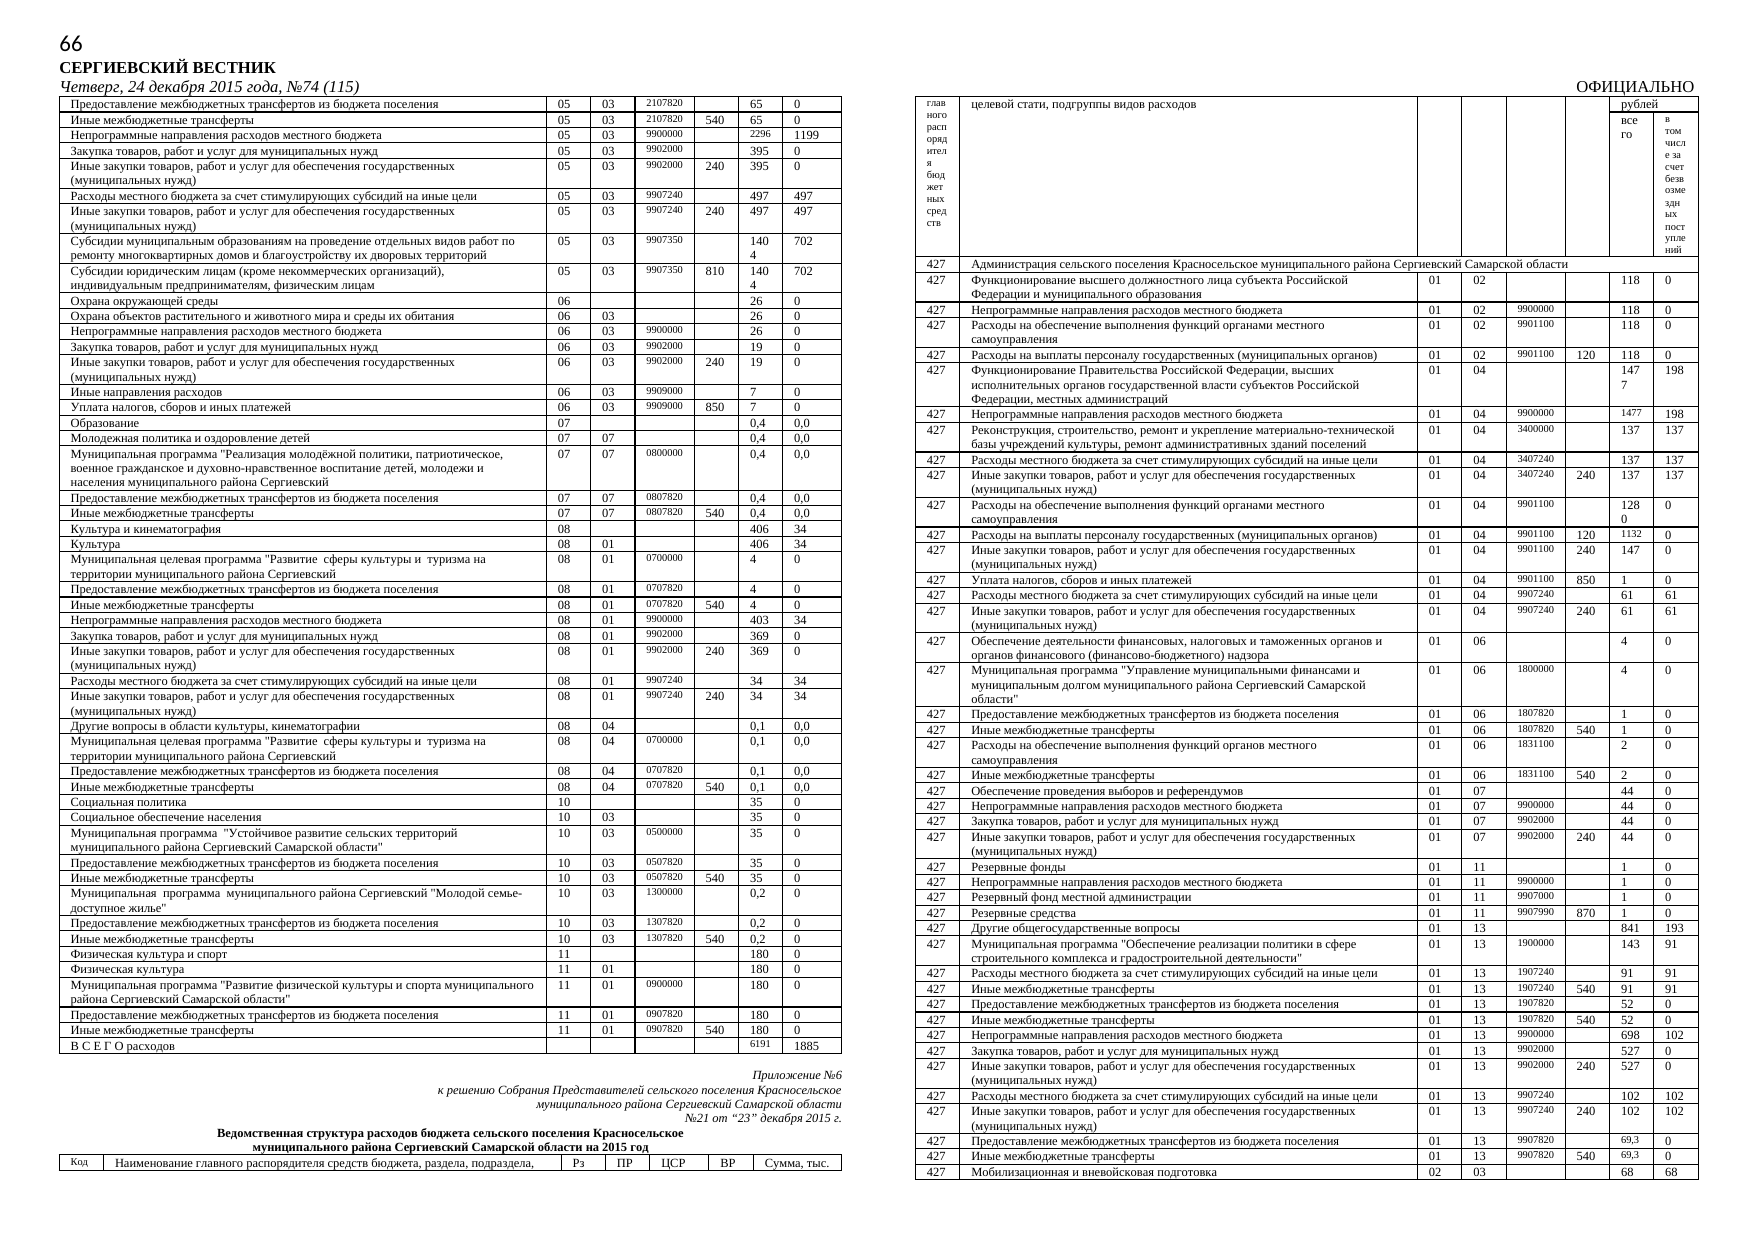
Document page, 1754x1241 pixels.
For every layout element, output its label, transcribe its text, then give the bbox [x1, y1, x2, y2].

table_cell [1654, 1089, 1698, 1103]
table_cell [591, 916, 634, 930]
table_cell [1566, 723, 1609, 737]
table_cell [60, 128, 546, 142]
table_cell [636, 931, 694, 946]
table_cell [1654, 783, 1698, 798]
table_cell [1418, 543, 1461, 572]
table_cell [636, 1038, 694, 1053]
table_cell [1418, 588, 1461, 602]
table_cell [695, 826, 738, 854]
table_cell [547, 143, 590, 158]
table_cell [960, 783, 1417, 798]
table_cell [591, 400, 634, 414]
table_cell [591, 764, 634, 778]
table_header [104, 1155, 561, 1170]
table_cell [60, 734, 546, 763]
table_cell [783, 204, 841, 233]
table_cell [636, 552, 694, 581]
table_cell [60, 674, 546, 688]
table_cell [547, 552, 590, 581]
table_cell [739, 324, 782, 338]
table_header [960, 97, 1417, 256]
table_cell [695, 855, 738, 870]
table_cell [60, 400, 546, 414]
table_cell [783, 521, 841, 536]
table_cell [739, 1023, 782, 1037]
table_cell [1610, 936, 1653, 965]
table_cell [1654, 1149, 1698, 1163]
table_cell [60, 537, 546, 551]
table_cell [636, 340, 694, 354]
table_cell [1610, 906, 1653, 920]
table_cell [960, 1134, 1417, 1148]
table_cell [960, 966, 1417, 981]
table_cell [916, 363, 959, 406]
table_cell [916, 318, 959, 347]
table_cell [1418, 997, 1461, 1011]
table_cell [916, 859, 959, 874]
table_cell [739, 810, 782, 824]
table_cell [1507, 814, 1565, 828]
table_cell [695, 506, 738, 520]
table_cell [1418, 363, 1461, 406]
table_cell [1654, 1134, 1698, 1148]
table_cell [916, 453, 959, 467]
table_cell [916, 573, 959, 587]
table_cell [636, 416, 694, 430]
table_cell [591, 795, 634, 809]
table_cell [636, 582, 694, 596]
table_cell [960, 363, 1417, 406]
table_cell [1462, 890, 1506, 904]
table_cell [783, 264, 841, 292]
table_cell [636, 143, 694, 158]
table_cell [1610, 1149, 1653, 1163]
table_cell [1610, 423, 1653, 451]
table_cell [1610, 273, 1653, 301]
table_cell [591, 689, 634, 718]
text №21 от “23” декабря 2015 г. [59, 1111, 842, 1126]
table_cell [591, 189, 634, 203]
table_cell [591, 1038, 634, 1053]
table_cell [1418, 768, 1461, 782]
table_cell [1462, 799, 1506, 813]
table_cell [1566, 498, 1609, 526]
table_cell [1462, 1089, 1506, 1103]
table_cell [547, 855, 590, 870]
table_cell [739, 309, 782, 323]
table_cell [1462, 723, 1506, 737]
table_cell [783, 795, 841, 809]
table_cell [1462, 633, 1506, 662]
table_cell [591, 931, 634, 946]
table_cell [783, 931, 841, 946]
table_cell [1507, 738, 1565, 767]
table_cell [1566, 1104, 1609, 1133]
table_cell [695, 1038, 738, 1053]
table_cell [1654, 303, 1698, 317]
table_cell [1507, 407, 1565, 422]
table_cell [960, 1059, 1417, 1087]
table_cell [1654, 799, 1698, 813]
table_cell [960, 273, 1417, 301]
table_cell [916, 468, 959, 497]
text Ведомственная структура расходов бюджета сельского поселения Красносельское [59, 1126, 842, 1140]
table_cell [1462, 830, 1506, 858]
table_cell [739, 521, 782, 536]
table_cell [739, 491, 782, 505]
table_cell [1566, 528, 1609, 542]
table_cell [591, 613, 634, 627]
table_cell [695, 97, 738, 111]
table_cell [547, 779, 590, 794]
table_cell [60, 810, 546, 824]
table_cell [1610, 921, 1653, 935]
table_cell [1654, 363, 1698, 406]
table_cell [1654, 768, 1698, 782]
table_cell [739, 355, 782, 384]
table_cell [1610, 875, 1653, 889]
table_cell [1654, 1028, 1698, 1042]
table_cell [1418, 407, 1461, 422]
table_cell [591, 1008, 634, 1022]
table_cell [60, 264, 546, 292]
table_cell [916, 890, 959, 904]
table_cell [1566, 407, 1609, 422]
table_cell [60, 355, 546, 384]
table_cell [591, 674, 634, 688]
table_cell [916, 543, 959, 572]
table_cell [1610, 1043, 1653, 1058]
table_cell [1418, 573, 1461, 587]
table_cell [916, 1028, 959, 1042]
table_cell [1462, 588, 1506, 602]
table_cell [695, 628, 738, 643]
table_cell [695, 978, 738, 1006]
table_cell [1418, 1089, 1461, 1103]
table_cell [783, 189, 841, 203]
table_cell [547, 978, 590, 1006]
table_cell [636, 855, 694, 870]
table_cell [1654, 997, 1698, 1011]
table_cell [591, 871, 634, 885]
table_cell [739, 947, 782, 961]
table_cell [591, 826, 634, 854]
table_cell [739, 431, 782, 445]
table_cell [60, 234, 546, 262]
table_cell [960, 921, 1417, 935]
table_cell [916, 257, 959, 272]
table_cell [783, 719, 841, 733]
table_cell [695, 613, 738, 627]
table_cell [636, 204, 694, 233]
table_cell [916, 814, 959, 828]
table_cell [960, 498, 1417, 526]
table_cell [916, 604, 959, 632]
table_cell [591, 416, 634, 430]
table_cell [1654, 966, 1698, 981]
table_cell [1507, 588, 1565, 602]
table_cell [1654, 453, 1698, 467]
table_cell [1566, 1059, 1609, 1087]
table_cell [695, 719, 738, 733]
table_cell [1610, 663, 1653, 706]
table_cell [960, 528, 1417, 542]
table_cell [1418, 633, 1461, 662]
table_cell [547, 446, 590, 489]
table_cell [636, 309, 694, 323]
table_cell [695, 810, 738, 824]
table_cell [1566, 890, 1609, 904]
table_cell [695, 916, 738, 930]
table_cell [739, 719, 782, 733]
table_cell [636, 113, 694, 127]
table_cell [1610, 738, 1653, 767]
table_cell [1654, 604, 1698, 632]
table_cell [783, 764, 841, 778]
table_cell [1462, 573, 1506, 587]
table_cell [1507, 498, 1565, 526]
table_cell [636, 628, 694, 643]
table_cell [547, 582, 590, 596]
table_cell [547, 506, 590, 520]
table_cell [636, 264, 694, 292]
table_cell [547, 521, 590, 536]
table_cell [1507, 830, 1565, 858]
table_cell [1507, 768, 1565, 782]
text к решению Собрания Представителей сельского поселения Красносельское [59, 1082, 842, 1097]
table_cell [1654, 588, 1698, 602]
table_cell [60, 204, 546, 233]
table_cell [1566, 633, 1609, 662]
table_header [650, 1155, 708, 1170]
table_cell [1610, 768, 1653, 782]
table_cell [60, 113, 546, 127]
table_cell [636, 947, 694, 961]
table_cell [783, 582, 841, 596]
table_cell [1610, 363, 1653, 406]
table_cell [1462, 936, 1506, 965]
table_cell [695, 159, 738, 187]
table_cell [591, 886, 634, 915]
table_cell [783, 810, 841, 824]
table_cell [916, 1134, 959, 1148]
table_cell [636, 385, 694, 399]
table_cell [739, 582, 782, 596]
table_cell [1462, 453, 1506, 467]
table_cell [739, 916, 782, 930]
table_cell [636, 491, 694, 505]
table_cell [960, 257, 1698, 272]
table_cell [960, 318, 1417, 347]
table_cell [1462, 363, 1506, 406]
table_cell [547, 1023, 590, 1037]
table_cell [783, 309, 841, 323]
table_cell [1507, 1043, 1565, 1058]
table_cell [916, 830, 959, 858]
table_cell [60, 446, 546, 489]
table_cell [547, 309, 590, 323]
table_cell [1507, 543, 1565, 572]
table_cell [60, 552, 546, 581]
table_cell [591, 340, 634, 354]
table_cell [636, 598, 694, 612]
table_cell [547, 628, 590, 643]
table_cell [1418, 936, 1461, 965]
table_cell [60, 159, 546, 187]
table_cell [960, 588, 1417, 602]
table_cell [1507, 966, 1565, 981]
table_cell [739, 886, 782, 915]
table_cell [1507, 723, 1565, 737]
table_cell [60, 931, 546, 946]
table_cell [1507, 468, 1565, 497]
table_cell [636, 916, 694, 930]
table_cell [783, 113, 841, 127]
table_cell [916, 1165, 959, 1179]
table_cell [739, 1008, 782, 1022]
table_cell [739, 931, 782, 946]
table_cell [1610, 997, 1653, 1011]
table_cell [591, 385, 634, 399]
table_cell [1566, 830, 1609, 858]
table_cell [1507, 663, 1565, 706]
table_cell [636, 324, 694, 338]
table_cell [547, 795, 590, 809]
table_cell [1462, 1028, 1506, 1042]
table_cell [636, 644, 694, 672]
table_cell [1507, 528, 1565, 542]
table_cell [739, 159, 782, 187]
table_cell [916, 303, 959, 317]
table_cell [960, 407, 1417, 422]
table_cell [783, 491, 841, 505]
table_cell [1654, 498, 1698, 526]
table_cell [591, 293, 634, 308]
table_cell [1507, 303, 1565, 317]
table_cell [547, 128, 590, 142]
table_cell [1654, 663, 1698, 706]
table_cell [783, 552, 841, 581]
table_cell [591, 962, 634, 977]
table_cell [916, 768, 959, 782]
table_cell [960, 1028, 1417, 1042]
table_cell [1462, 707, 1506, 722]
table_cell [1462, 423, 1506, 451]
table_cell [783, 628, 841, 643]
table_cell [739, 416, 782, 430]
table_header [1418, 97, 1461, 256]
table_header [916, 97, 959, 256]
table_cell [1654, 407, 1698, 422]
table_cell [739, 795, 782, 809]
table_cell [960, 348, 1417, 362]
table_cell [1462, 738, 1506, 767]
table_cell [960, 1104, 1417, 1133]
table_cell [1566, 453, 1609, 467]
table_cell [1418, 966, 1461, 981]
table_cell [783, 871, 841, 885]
text муниципального района Сергиевский Самарской области на 2015 год [59, 1140, 842, 1154]
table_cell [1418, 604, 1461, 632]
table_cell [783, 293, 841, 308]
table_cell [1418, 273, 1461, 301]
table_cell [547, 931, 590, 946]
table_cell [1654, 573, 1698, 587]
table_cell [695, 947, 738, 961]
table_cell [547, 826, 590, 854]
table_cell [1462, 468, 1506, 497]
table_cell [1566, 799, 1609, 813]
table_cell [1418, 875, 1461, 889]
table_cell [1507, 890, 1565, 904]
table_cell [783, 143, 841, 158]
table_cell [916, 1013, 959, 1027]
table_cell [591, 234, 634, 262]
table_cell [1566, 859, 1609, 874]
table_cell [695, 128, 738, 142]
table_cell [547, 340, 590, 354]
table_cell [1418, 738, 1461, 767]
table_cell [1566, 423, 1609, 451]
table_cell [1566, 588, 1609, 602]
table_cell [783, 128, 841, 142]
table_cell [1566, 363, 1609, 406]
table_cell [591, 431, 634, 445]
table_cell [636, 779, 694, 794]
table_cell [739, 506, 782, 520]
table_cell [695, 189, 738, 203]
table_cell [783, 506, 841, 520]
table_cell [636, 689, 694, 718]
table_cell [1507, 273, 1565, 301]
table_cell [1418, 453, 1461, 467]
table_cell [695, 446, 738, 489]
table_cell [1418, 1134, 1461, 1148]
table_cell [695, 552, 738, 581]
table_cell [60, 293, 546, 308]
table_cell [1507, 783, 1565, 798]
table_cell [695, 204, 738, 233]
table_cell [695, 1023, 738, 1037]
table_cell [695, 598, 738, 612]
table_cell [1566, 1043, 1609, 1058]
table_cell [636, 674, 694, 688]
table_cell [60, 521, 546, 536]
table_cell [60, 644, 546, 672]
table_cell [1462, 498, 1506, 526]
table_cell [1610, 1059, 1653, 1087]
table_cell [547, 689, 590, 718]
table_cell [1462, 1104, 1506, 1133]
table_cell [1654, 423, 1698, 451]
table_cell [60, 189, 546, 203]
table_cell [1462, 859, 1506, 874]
text Приложение №6 [59, 1068, 842, 1082]
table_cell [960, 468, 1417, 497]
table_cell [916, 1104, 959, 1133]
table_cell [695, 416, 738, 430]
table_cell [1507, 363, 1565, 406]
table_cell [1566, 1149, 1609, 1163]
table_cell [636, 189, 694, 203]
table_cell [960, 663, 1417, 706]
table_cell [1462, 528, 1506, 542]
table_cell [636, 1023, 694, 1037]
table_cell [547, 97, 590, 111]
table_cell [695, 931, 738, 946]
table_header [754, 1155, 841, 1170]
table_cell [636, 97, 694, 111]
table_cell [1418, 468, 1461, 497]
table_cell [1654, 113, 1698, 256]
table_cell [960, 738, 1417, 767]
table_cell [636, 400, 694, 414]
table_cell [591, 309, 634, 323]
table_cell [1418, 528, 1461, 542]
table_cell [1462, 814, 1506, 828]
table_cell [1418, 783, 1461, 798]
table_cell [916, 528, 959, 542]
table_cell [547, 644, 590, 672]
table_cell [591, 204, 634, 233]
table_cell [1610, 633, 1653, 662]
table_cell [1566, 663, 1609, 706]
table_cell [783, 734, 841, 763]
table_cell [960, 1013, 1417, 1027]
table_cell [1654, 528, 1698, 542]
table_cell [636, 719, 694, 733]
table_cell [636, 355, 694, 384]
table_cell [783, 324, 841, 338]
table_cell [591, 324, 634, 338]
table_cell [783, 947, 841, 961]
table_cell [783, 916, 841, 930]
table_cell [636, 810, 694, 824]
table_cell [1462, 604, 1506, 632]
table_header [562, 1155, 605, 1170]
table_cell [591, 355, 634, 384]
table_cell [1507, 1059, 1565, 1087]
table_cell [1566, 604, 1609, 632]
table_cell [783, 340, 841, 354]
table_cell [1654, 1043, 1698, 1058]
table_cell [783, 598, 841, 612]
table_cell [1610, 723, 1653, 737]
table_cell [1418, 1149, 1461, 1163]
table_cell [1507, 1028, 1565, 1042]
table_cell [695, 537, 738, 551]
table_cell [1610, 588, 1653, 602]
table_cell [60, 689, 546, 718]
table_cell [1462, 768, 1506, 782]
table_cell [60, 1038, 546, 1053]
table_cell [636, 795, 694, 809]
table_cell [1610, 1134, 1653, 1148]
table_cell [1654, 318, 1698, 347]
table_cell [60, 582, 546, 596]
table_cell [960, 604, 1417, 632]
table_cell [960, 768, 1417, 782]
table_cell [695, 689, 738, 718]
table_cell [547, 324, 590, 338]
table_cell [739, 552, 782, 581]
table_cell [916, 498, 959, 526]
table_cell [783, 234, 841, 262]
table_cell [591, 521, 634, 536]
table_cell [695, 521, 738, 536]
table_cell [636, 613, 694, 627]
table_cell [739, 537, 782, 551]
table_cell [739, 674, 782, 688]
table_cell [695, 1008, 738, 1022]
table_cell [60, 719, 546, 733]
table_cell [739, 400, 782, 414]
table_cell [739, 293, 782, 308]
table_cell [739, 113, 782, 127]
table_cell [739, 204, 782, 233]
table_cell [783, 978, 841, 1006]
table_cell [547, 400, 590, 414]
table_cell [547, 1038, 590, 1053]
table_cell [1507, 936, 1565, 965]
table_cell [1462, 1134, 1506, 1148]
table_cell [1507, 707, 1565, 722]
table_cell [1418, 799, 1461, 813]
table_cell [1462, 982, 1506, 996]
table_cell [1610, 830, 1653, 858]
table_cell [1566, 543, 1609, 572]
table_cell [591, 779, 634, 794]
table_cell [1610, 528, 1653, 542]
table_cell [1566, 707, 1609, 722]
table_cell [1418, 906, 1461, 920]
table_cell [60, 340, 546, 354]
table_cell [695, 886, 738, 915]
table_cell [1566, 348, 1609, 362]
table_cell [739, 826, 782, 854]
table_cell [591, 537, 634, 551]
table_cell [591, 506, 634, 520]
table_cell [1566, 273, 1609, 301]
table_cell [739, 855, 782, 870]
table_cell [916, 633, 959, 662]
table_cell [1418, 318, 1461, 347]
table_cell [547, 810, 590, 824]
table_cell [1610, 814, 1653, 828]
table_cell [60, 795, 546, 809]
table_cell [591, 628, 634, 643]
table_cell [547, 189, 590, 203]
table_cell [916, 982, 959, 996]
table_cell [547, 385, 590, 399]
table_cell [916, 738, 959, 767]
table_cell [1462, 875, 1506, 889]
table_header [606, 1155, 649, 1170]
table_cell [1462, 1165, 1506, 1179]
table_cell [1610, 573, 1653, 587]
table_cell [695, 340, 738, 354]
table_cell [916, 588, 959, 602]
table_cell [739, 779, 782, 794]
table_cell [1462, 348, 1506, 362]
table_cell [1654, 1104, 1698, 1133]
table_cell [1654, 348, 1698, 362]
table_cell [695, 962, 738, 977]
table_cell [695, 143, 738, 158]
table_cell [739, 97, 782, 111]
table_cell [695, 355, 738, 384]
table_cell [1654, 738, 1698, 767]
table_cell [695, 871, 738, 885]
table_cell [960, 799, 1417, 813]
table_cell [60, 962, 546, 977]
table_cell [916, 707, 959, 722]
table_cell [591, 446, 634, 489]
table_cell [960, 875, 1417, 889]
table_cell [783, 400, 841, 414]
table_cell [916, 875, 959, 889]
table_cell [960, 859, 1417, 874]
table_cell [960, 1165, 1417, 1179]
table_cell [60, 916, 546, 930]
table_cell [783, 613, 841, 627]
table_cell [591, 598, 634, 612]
text муниципального района Сергиевский Самарской области [59, 1097, 842, 1111]
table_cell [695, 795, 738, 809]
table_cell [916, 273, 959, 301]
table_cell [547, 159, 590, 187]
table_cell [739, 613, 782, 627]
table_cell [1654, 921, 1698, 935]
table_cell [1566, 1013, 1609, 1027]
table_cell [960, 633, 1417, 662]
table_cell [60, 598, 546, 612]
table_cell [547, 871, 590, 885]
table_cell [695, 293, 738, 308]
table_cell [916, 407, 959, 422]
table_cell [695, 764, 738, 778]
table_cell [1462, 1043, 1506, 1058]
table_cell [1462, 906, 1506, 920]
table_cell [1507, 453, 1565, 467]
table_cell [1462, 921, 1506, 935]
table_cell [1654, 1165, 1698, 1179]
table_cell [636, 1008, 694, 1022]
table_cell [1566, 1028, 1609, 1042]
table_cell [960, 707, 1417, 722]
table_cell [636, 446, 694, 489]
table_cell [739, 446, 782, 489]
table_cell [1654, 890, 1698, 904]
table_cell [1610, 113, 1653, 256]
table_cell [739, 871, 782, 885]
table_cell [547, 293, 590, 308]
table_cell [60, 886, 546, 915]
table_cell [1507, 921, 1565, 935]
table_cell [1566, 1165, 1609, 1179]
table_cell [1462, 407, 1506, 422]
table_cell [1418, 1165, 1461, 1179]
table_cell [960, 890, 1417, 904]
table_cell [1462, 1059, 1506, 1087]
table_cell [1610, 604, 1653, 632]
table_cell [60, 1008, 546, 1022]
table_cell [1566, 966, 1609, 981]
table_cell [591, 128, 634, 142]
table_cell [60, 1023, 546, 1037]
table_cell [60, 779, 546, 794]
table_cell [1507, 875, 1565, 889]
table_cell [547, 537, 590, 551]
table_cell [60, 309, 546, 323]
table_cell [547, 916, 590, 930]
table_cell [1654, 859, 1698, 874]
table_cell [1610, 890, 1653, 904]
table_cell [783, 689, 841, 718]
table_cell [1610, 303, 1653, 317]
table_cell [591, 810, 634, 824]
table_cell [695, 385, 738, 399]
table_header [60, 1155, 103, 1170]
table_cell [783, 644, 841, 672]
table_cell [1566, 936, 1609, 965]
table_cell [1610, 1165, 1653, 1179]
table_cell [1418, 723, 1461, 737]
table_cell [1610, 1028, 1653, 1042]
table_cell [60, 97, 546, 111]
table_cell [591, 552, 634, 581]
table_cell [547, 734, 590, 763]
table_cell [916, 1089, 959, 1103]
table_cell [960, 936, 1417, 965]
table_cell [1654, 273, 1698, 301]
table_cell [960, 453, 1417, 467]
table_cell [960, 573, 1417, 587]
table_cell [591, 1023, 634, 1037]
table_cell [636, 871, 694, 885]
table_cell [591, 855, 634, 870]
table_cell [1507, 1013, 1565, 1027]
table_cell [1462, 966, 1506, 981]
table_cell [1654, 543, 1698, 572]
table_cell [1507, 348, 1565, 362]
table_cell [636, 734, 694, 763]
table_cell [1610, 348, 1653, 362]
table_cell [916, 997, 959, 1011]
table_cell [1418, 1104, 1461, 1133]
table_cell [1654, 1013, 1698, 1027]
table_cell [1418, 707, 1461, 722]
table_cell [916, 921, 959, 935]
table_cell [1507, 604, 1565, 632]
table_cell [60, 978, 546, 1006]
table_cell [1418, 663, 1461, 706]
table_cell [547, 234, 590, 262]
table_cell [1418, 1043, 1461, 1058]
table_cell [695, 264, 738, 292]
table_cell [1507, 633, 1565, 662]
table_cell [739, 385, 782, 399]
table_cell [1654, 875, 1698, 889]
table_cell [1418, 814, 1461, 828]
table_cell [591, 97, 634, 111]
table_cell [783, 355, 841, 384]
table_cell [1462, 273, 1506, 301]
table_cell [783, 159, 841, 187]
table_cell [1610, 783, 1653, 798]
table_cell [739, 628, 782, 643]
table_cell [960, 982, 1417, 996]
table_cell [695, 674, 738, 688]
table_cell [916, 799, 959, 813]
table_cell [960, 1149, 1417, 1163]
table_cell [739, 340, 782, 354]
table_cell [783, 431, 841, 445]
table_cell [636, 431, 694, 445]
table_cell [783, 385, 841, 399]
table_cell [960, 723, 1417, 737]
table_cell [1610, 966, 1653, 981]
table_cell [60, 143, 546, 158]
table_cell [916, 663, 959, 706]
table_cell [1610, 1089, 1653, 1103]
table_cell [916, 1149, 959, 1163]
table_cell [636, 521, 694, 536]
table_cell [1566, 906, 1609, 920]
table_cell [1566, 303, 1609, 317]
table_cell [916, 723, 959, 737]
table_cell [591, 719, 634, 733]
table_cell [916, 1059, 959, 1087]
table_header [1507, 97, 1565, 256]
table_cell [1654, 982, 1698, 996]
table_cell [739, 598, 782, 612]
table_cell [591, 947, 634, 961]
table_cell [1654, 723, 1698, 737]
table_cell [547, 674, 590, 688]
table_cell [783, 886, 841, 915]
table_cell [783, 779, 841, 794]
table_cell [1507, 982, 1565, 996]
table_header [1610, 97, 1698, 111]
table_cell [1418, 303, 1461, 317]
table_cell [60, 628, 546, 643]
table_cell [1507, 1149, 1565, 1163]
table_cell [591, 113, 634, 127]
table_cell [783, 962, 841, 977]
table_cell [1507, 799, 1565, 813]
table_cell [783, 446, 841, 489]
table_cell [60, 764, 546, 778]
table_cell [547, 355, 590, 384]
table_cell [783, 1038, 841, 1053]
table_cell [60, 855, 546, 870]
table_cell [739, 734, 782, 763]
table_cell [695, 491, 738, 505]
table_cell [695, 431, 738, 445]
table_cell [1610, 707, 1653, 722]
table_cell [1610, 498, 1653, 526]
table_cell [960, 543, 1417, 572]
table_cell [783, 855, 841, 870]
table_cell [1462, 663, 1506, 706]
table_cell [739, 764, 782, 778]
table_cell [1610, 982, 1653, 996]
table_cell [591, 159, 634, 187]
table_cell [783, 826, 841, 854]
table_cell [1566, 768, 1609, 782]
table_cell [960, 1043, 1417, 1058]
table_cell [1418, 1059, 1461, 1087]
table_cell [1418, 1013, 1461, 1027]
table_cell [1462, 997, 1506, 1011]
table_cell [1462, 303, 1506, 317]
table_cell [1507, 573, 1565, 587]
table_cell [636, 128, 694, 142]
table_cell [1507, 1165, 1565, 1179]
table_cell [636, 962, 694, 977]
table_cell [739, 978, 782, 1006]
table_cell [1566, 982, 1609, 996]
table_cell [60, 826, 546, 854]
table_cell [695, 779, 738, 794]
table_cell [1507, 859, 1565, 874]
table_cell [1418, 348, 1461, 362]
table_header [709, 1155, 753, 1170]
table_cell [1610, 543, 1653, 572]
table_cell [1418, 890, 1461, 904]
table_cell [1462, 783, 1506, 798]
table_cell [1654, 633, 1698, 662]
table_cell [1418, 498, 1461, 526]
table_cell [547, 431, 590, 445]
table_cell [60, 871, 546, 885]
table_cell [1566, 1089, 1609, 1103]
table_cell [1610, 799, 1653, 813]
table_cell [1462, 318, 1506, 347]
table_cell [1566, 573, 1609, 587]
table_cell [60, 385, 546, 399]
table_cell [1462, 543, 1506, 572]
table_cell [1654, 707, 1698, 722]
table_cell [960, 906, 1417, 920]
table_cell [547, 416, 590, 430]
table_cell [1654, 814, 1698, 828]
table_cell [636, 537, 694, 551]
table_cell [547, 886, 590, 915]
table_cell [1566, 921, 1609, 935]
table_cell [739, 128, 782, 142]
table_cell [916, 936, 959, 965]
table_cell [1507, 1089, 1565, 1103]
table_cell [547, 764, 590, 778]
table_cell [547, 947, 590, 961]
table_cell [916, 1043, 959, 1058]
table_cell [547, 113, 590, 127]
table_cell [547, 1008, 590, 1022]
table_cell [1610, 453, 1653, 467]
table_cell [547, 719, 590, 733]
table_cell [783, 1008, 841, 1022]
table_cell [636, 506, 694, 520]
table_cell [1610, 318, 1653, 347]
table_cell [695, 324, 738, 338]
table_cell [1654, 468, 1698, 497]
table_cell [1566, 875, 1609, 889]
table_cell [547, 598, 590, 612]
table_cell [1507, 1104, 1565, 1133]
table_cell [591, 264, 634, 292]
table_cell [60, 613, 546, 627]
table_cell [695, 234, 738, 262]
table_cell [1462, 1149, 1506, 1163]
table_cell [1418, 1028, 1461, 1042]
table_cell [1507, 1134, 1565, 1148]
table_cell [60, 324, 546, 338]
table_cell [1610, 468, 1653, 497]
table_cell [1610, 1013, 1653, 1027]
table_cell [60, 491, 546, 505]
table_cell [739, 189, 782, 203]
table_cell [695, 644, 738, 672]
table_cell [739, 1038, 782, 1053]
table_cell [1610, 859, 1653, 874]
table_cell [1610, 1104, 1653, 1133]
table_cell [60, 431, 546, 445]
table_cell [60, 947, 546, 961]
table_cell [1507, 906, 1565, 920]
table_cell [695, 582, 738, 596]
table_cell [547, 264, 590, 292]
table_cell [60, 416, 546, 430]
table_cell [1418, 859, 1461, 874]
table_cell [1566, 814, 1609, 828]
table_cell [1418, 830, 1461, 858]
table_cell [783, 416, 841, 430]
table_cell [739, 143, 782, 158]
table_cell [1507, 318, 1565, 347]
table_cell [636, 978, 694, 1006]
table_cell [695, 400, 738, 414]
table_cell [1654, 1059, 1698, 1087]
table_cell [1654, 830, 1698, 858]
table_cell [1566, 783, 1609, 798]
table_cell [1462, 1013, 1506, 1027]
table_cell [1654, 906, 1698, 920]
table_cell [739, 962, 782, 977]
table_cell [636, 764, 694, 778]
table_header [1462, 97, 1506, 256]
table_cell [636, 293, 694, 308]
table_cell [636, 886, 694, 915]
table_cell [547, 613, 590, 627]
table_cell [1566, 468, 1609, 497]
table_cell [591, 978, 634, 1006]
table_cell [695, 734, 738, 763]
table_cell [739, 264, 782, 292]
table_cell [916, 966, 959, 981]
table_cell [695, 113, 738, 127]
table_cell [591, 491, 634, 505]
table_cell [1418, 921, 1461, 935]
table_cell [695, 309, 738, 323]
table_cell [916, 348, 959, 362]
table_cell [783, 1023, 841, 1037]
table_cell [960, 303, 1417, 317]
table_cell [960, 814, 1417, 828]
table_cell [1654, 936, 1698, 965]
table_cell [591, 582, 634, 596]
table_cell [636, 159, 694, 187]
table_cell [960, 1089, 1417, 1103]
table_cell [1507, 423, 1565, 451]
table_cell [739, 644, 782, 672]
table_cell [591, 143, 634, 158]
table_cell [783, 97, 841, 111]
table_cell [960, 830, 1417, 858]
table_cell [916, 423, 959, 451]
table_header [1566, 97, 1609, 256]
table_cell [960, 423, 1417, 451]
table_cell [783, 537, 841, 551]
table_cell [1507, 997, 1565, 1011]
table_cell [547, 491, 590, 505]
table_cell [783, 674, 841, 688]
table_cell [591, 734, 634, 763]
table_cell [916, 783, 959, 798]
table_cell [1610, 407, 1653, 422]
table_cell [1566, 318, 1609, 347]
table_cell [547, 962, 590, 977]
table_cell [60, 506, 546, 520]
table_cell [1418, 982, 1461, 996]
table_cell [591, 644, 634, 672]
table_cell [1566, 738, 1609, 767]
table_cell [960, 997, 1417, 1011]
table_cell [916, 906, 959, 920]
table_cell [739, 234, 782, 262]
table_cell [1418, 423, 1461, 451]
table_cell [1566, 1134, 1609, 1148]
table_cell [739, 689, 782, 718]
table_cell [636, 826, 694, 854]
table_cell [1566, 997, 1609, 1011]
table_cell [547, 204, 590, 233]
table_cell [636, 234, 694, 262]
